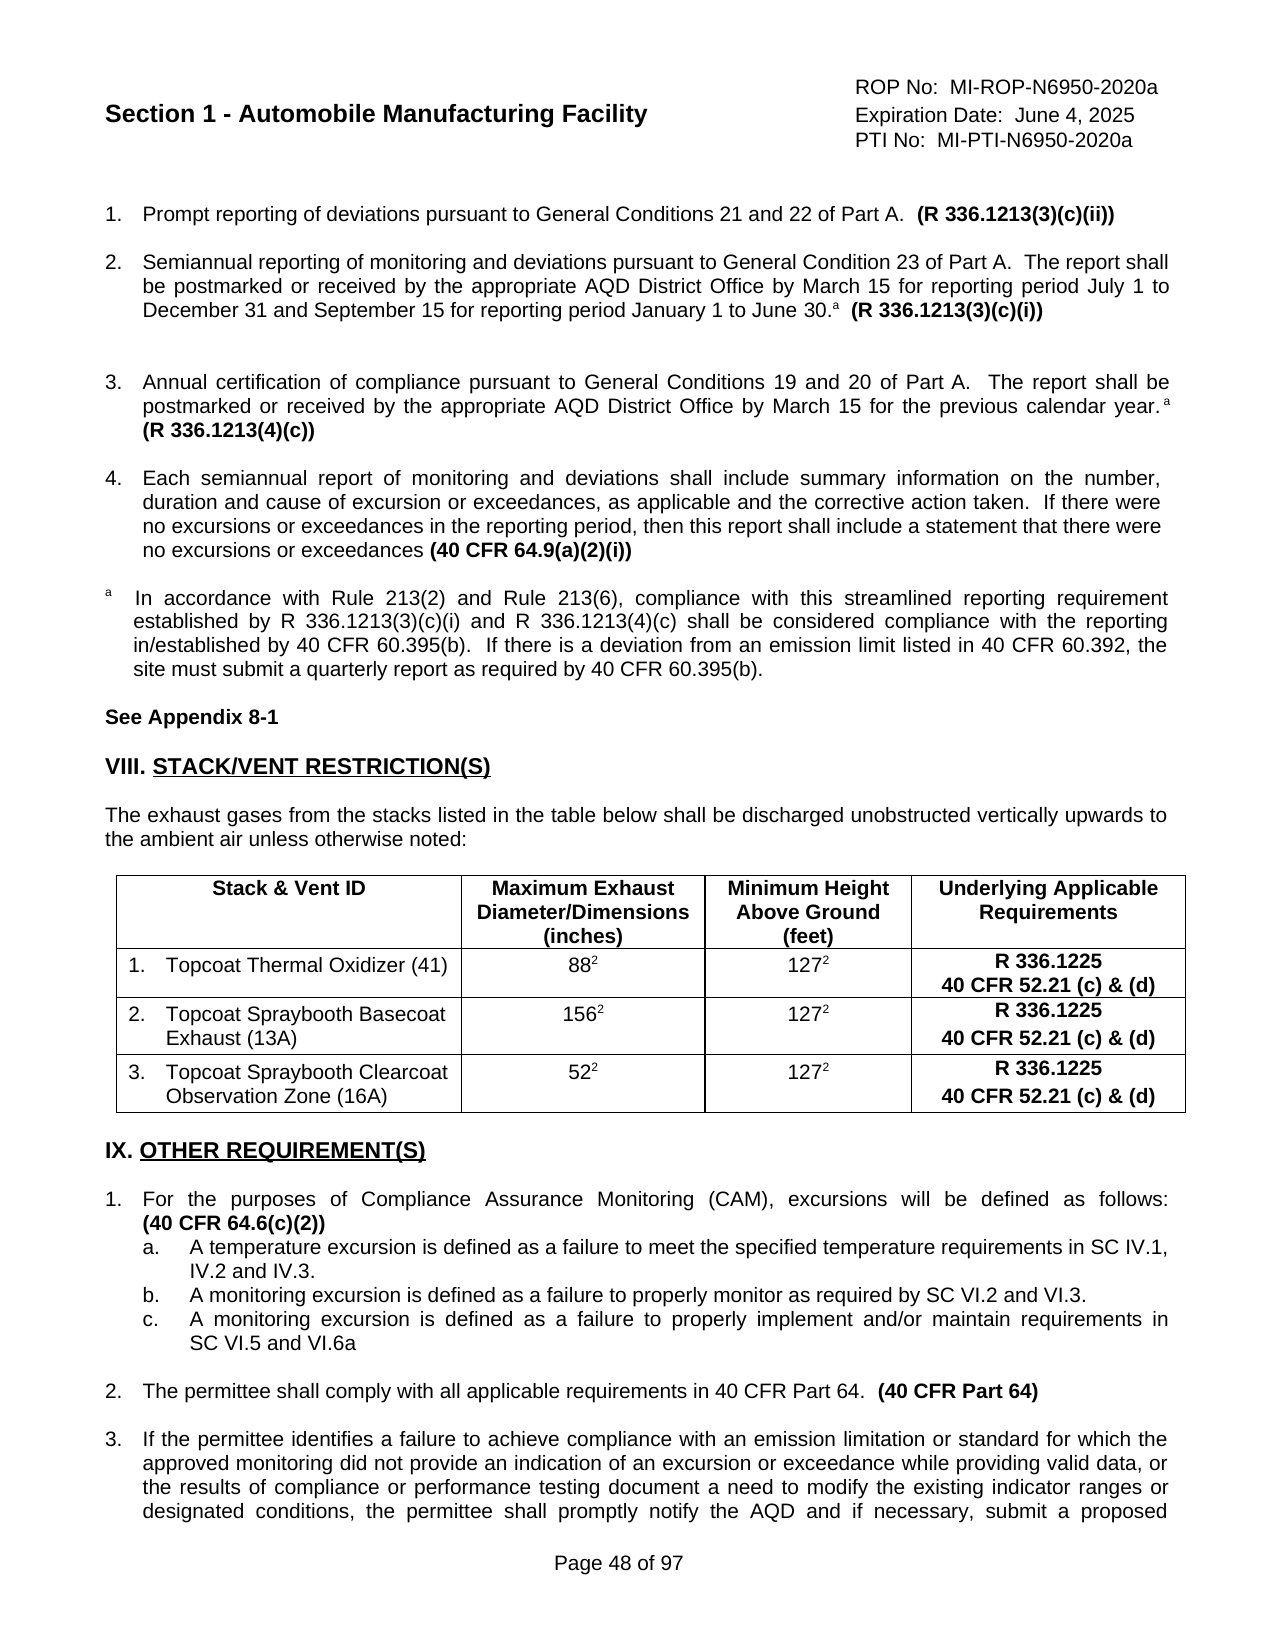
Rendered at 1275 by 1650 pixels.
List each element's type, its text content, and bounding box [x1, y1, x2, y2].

text The exhaust gases from the stacks listed in the table below shall be discharged unobstructed vertically upwards to the ambient air unless otherwise noted: [105, 803, 1170, 851]
text a In accordance with Rule 213(2) and Rule 213(6), compliance with this streamlined reporting requirement established by R 336.1213(3)(c)(i) and R 336.1213(4)(c) shall be considered compliance with the reporting in/established by 40 CFR 60.395(b). If there is a deviation from an emission limit listed in 40 CFR 60.392, the site must submit a quarterly report as required by 40 CFR 60.395(b). [105, 585, 1170, 681]
table_cell R 336.1225 40 CFR 52.21 (c) & (d) [912, 1055, 1185, 1112]
text VIII. STACK/VENT RESTRICTION(S) [105, 753, 1170, 779]
table_cell Topcoat Thermal Oxidizer (41) [117, 949, 461, 997]
text See Appendix 8-1 [105, 705, 1170, 729]
text IX. OTHER REQUIREMENT(S) [105, 1137, 1170, 1163]
table_cell 1272 [706, 998, 911, 1054]
table_cell Topcoat Spraybooth Clearcoat Observation Zone (16A) [117, 1055, 461, 1112]
table_cell 522 [462, 1055, 704, 1112]
table_header Maximum Exhaust Diameter/Dimensions (inches) [462, 876, 704, 948]
table_cell 1272 [706, 949, 911, 997]
table_header Underlying Applicable Requirements [912, 876, 1185, 948]
table_header Minimum Height Above Ground (feet) [706, 876, 911, 948]
table_cell Topcoat Spraybooth Basecoat Exhaust (13A) [117, 998, 461, 1054]
table_cell 1562 [462, 998, 704, 1054]
table_header Stack & Vent ID [117, 876, 461, 948]
table_cell 1272 [706, 1055, 911, 1112]
text 1. Prompt reporting of deviations pursuant to General Conditions 21 and 22 of Part A. (R 336.1213(3)(c)(ii)) [105, 202, 1170, 226]
text c. A monitoring excursion is defined as a failure to properly implement and/or maintain requirements in SC VI.5 and VI.6a [142, 1307, 1170, 1355]
text a. A temperature excursion is defined as a failure to meet the specified temperature requirements in SC IV.1, IV.2 and IV.3. [142, 1235, 1170, 1283]
text 2. Semiannual reporting of monitoring and deviations pursuant to General Condition 23 of Part A. The report shall be postmarked or received by the appropriate AQD District Office by March 15 for reporting period July 1 to December 31 and September 15 for reporting period January 1 to June 30.a (R 336.1213(3)(c)(i)) [105, 250, 1170, 322]
table_cell R 336.1225 40 CFR 52.21 (c) & (d) [912, 949, 1185, 997]
text 4. Each semiannual report of monitoring and deviations shall include summary information on the number, duration and cause of excursion or exceedances, as applicable and the corrective action taken. If there were no excursions or exceedances in the reporting period, then this report shall include a statement that there were no excursions or exceedances (40 CFR 64.9(a)(2)(i)) [105, 466, 1162, 561]
table_cell R 336.1225 40 CFR 52.21 (c) & (d) [912, 998, 1185, 1054]
table_cell 882 [462, 949, 704, 997]
text 1. For the purposes of Compliance Assurance Monitoring (CAM), excursions will be defined as follows: (40 CFR 64.6(c)(2)) [105, 1187, 1170, 1235]
text b. A monitoring excursion is defined as a failure to properly monitor as required by SC VI.2 and VI.3. [142, 1283, 1170, 1307]
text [105, 1427, 1170, 1522]
text 3. Annual certification of compliance pursuant to General Conditions 19 and 20 of Part A. The report shall be postmarked or received by the appropriate AQD District Office by March 15 for the previous calendar year.a (R 336.1213(4)(c)) [105, 370, 1170, 442]
text 2. The permittee shall comply with all applicable requirements in 40 CFR Part 64. (40 CFR Part 64) [105, 1379, 1170, 1403]
